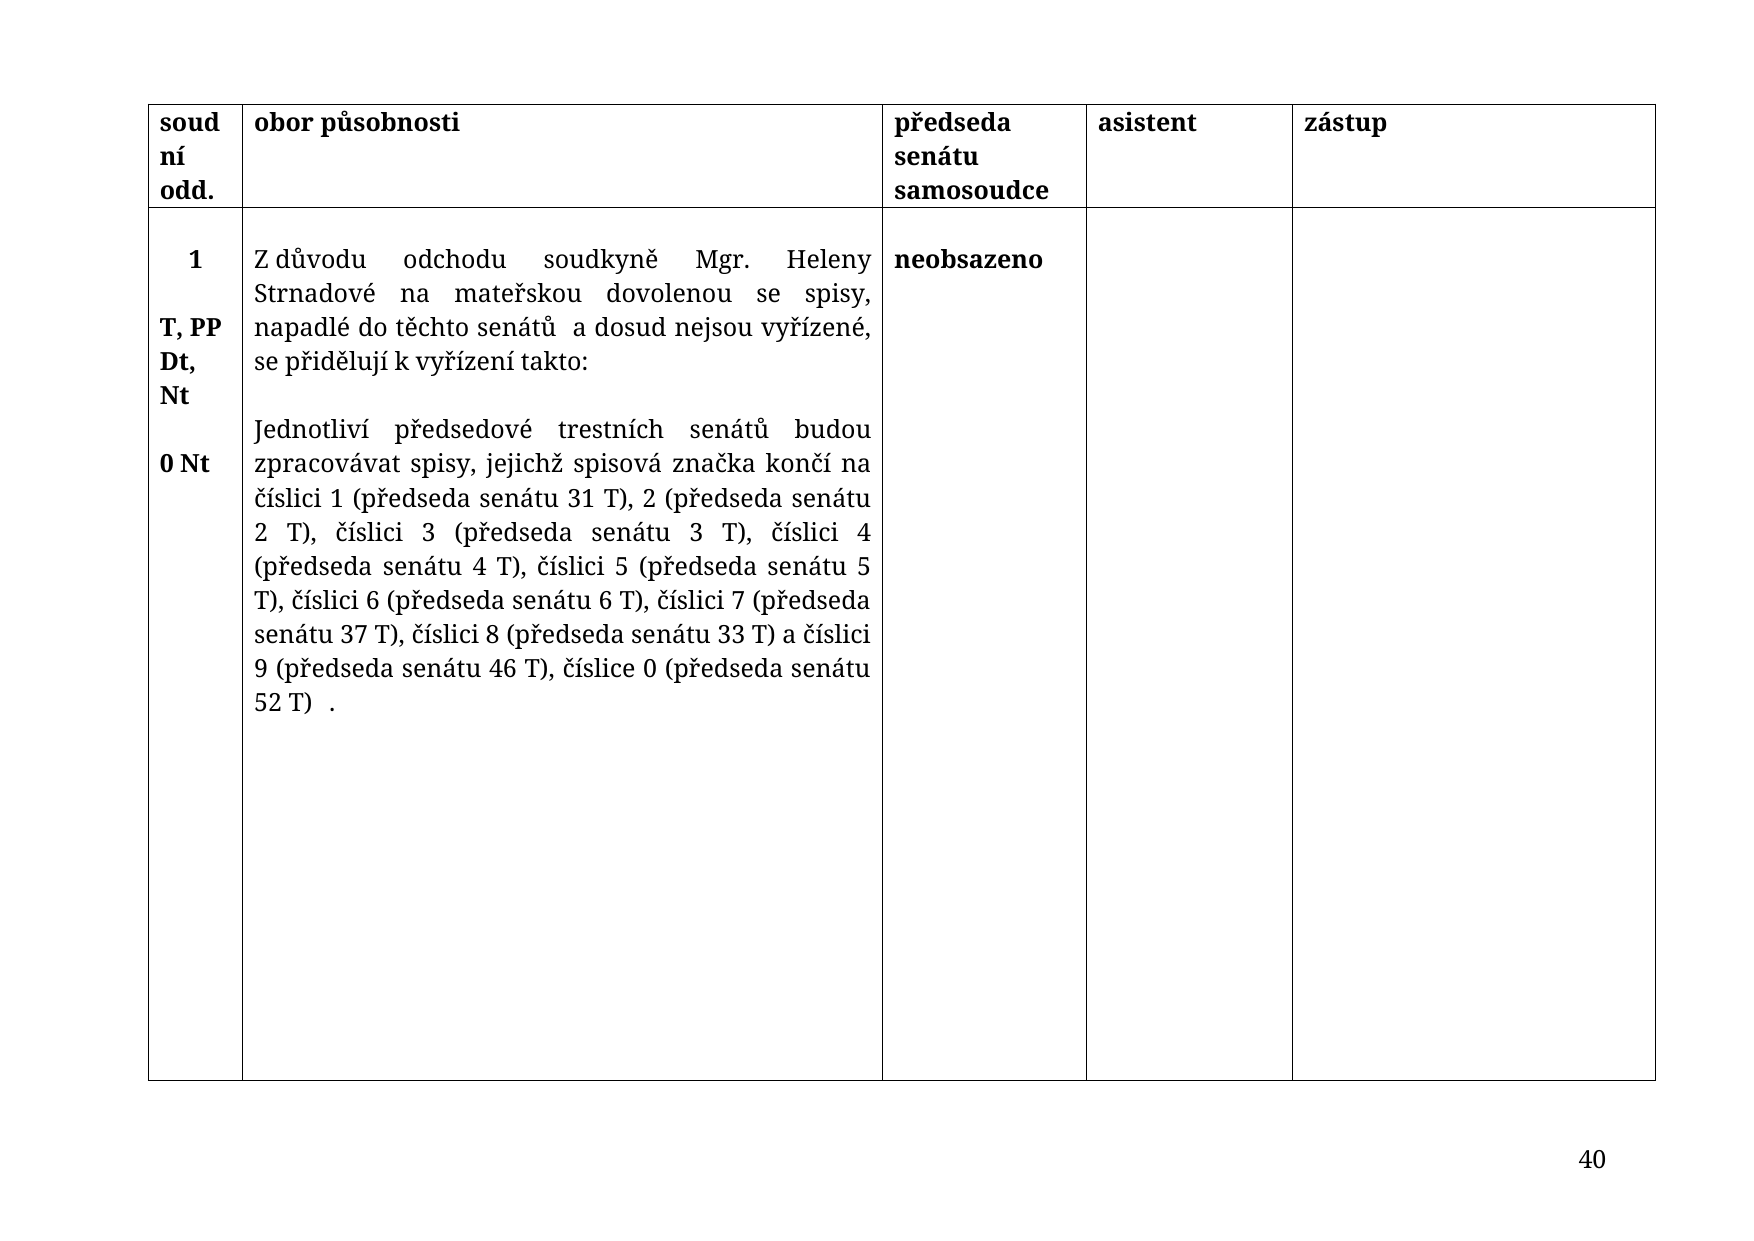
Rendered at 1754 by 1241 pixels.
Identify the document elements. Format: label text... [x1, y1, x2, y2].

table_header asistent [1087, 105, 1292, 207]
table_cell Z důvodu odchodu soudkyně Mgr. Heleny Strnadové na mateřskou dovolenou se spisy, napadlé do těchto senátů a dosud nejsou vyřízené, se přidělují k vyřízení takto: Jednotliví předsedové trestních senátů budou zpracovávat spisy, jejichž spisová značka končí na číslici 1 (předseda senátu 31 T), 2 (předseda senátu 2 T), číslici 3 (předseda senátu 3 T), číslici 4 (předseda senátu 4 T), číslici 5 (předseda senátu 5 T), číslici 6 (předseda senátu 6 T), číslici 7 (předseda senátu 37 T), číslici 8 (předseda senátu 33 T) a číslici 9 (předseda senátu 46 T), číslice 0 (předseda senátu 52 T) . [243, 208, 882, 1080]
table_header zástup [1293, 105, 1655, 207]
table_header soudní odd. [149, 105, 242, 207]
table_cell neobsazeno [883, 208, 1086, 1080]
table_header předseda senátu samosoudce [883, 105, 1086, 207]
table_cell [1087, 208, 1292, 1080]
table_cell 1 T, PP Dt, Nt 0 Nt [149, 208, 242, 1080]
table_header obor působnosti [243, 105, 882, 207]
table_cell [1293, 208, 1655, 1080]
